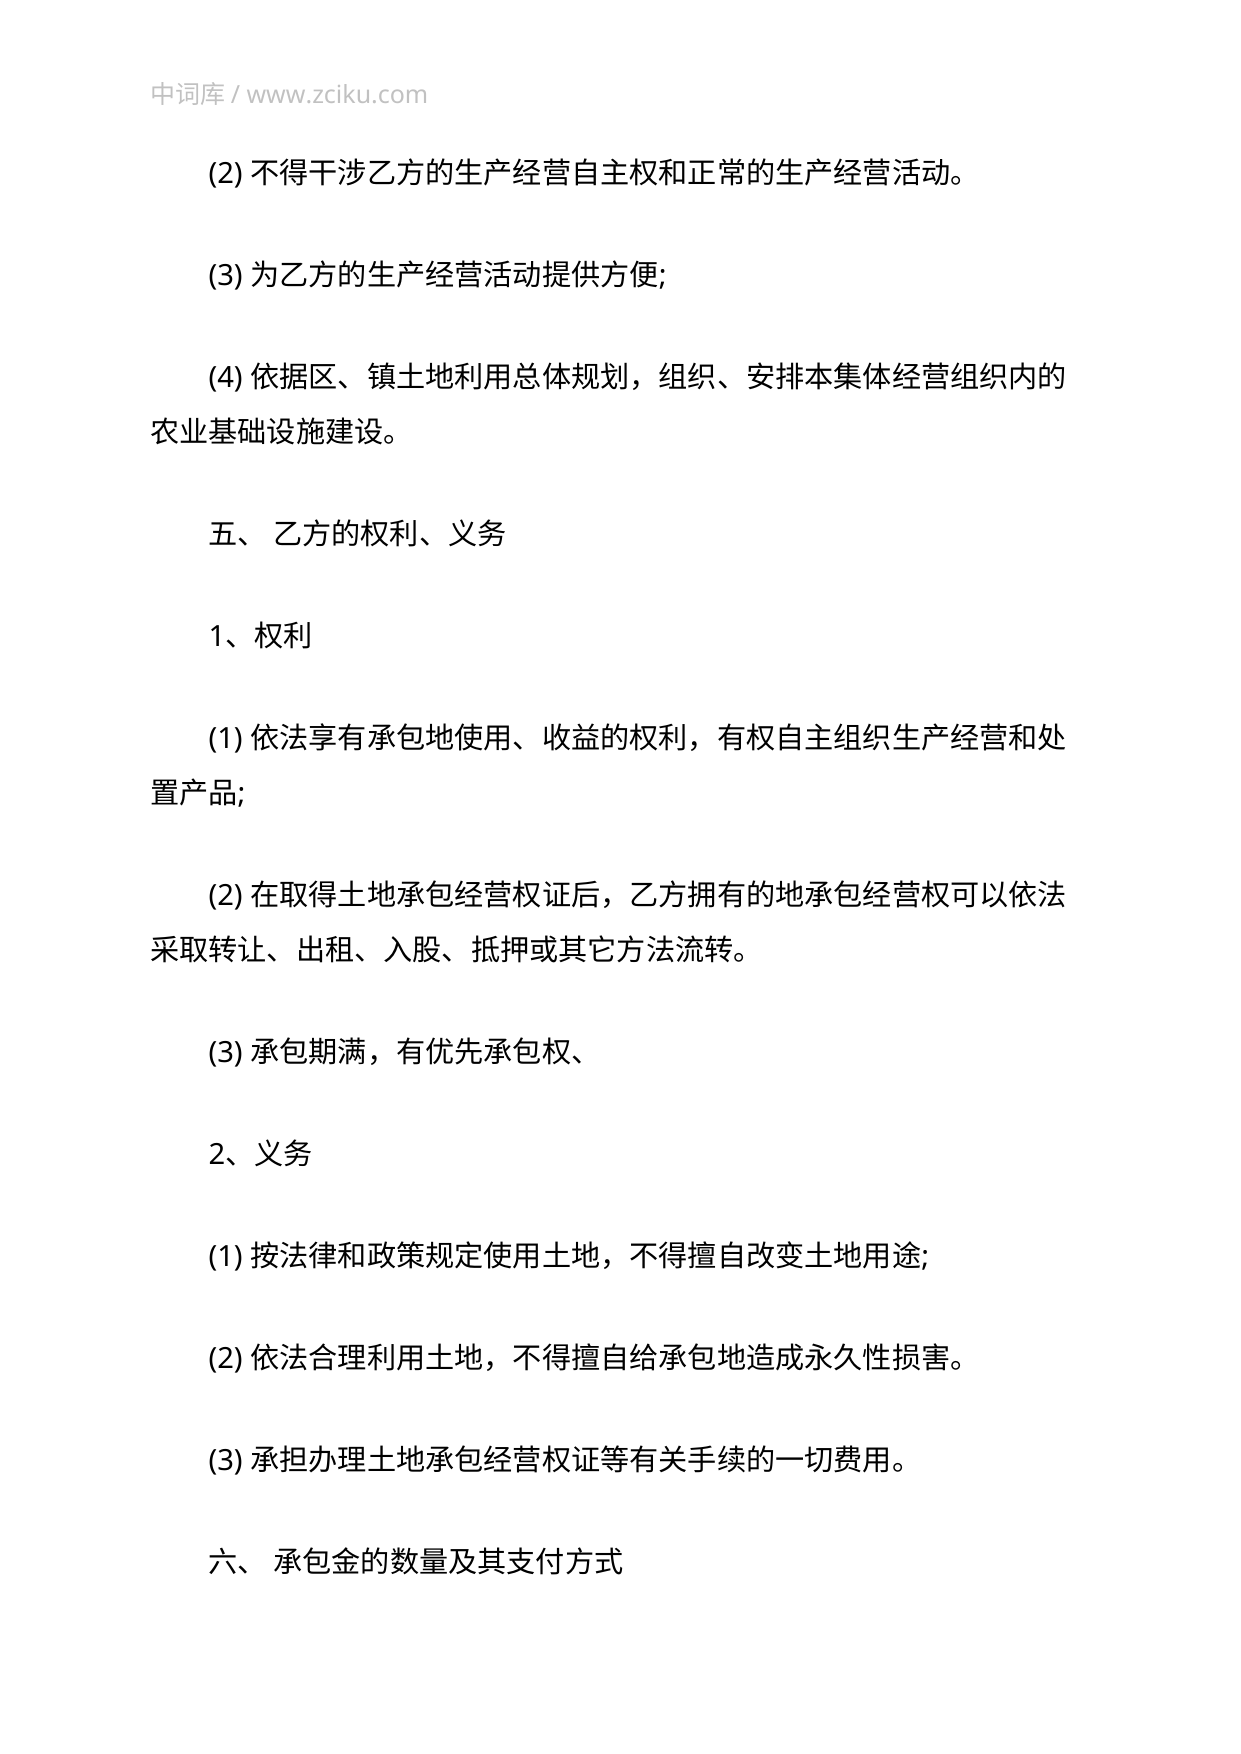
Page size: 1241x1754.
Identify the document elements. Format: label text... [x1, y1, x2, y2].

text (2) 依法合理利用土地，不得擅自给承包地造成永久性损害。 [150, 1334, 1090, 1377]
text (3) 承担办理土地承包经营权证等有关手续的一切费用。 [150, 1436, 1090, 1478]
text (2) 在取得土地承包经营权证后，乙方拥有的地承包经营权可以依法采取转让、出租、入股、抵押或其它方法流转。 [150, 871, 1090, 969]
text 2、义务 [150, 1130, 1090, 1173]
text (1) 依法享有承包地使用、收益的权利，有权自主组织生产经营和处置产品; [150, 714, 1090, 812]
text 1、权利 [150, 612, 1090, 655]
text (1) 按法律和政策规定使用土地，不得擅自改变土地用途; [150, 1232, 1090, 1274]
text 五、 乙方的权利、义务 [150, 511, 1090, 553]
text (4) 依据区、镇土地利用总体规划，组织、安排本集体经营组织内的农业基础设施建设。 [150, 354, 1090, 451]
text (3) 为乙方的生产经营活动提供方便; [150, 252, 1090, 294]
text (2) 不得干涉乙方的生产经营自主权和正常的生产经营活动。 [150, 150, 1090, 192]
text 六、 承包金的数量及其支付方式 [150, 1538, 1090, 1580]
text (3) 承包期满，有优先承包权、 [150, 1028, 1090, 1071]
